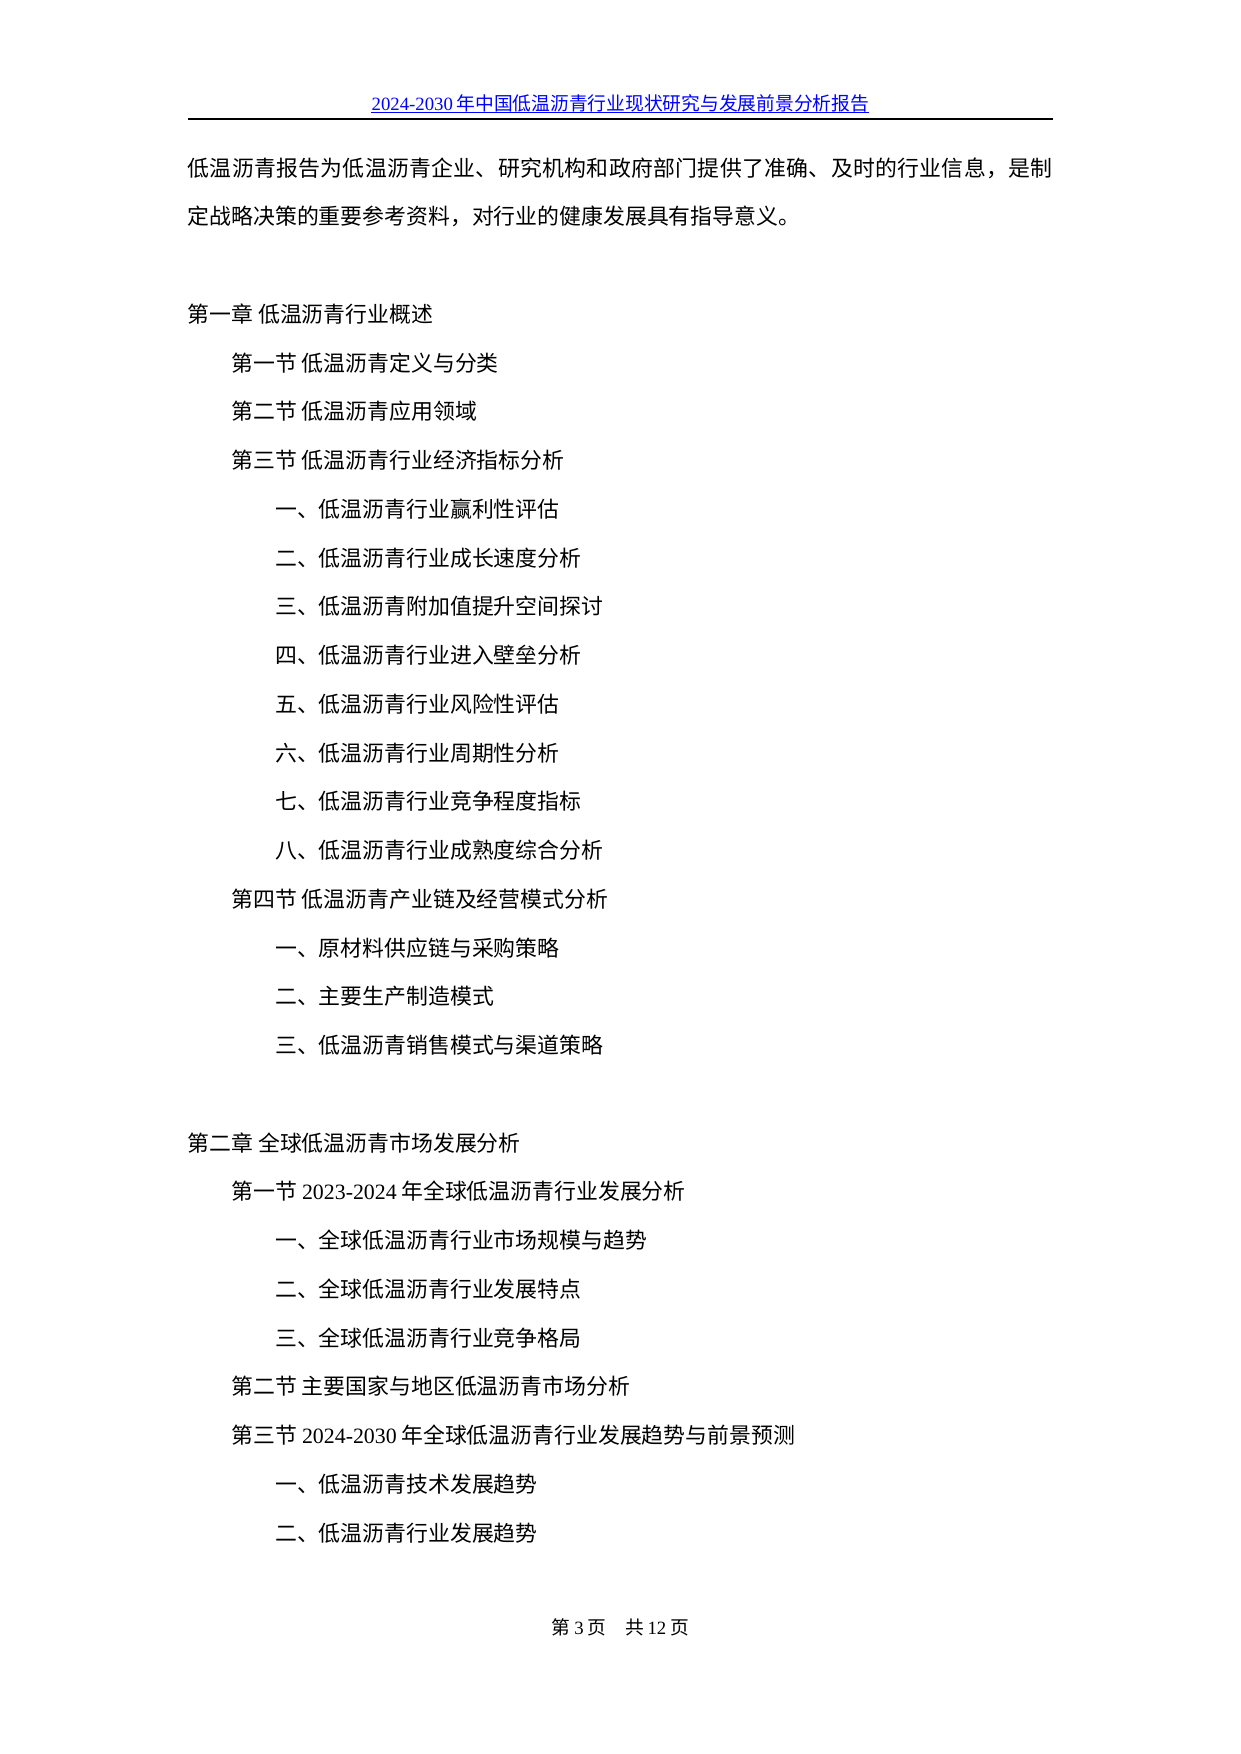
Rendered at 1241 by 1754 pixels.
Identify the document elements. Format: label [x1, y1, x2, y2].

text [187, 150, 1053, 1548]
